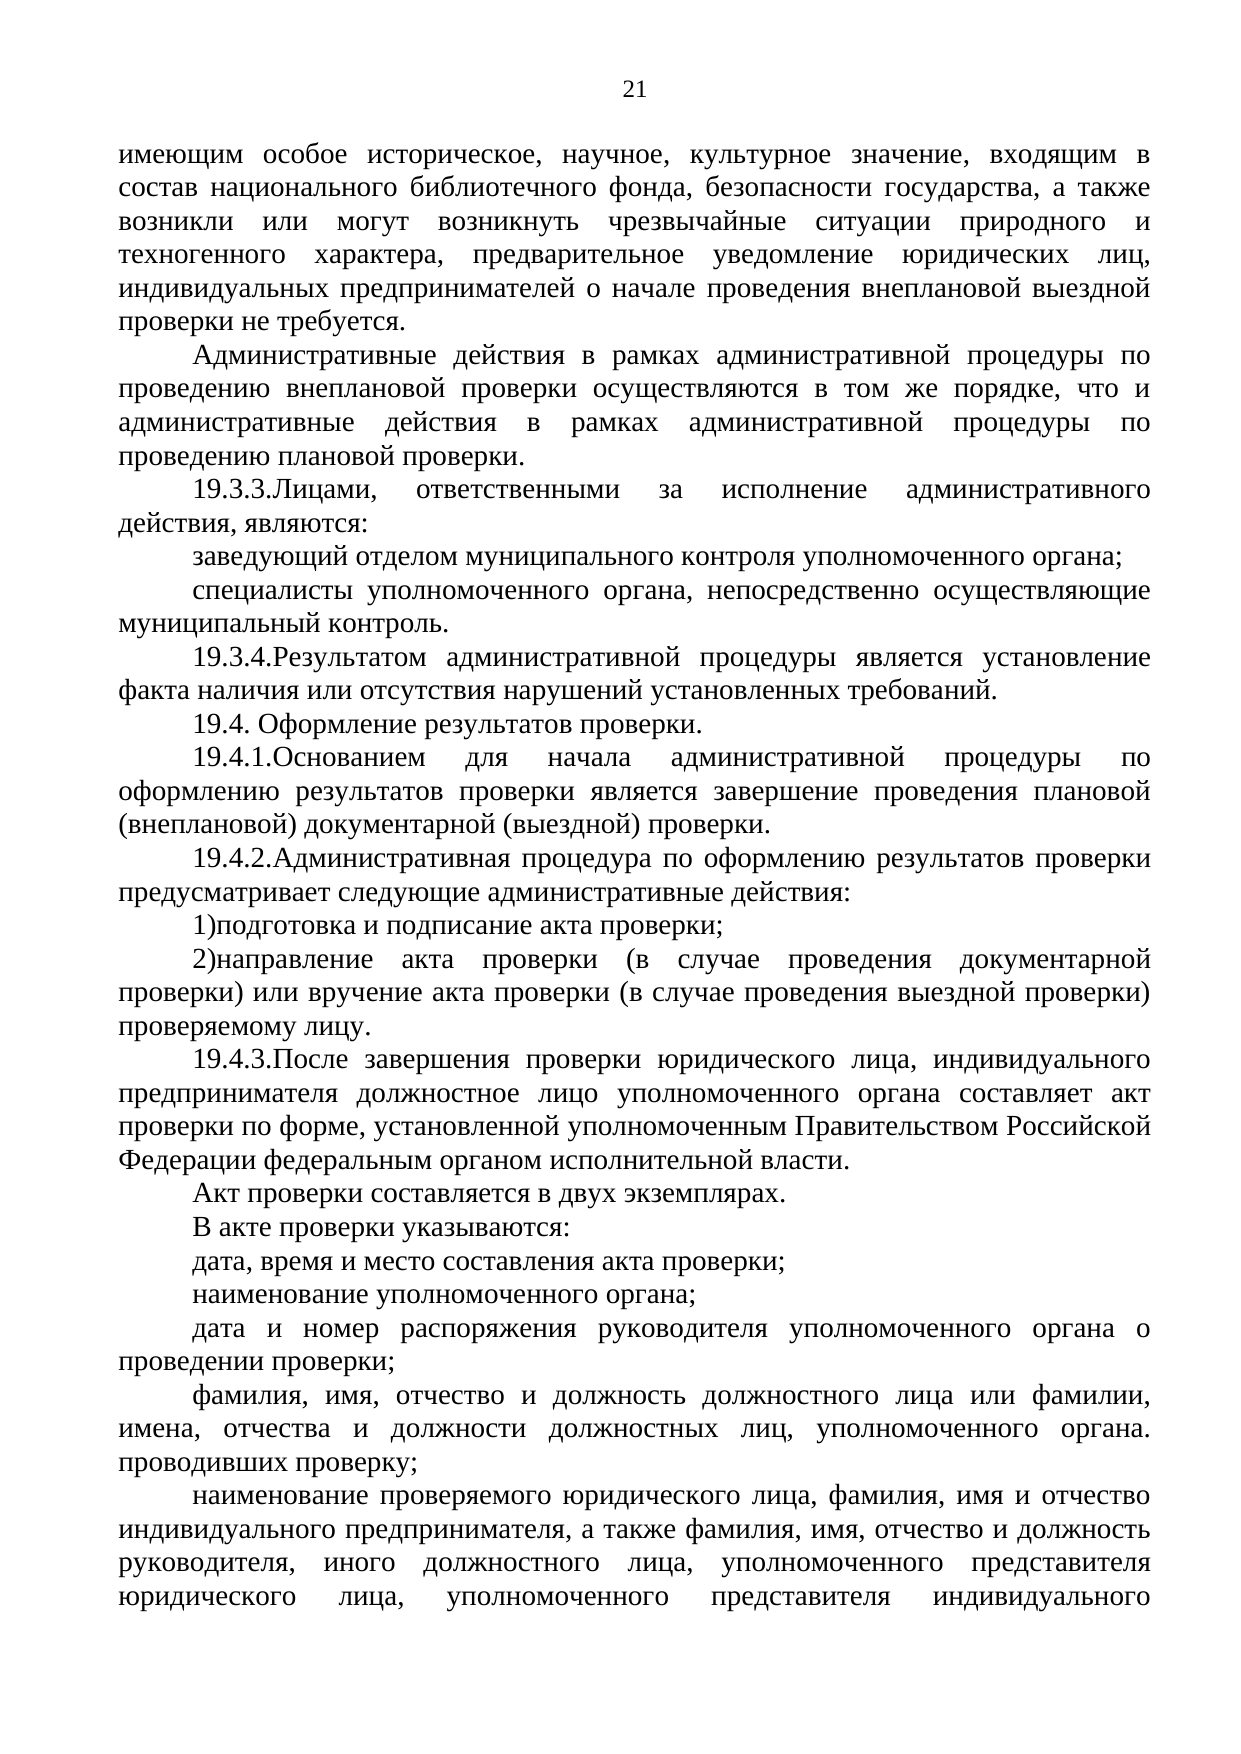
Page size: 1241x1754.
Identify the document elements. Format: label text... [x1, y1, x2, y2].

text дата и номер распоряжения руководителя уполномоченного органа о проведении проверки; [118, 1310, 1152, 1377]
text Административные действия в рамках административной процедуры по проведению внеплановой проверки осуществляются в том же порядке, что и административные действия в рамках административной процедуры по проведению плановой проверки. [118, 337, 1152, 471]
text 19.3.3.Лицами, ответственными за исполнение административного действия, являются: [118, 471, 1152, 538]
text заведующий отделом муниципального контроля уполномоченного органа; [118, 538, 1152, 572]
text 1)подготовка и подписание акта проверки; [118, 907, 1152, 941]
text Акт проверки составляется в двух экземплярах. [118, 1176, 1152, 1209]
text наименование уполномоченного органа; [118, 1276, 1152, 1310]
text 2)направление акта проверки (в случае проведения документарной проверки) или вручение акта проверки (в случае проведения выездной проверки) проверяемому лицу. [118, 941, 1152, 1041]
text дата, время и место составления акта проверки; [118, 1243, 1152, 1276]
text 19.3.4.Результатом административной процедуры является установление факта наличия или отсутствия нарушений установленных требований. [118, 639, 1152, 706]
text специалисты уполномоченного органа, непосредственно осуществляющие муниципальный контроль. [118, 572, 1152, 639]
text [118, 136, 1152, 337]
text В акте проверки указываются: [118, 1209, 1152, 1243]
text 19.4. Оформление результатов проверки. [118, 706, 1152, 739]
text 19.4.3.После завершения проверки юридического лица, индивидуального предпринимателя должностное лицо уполномоченного органа составляет акт проверки по форме, установленной уполномоченным Правительством Российской Федерации федеральным органом исполнительной власти. [118, 1041, 1152, 1176]
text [118, 1477, 1152, 1612]
text 19.4.1.Основанием для начала административной процедуры по оформлению результатов проверки является завершение проведения плановой (внеплановой) документарной (выездной) проверки. [118, 739, 1152, 840]
text 19.4.2.Административная процедура по оформлению результатов проверки предусматривает следующие административные действия: [118, 840, 1152, 907]
text фамилия, имя, отчество и должность должностного лица или фамилии, имена, отчества и должности должностных лиц, уполномоченного органа. проводивших проверку; [118, 1377, 1152, 1477]
